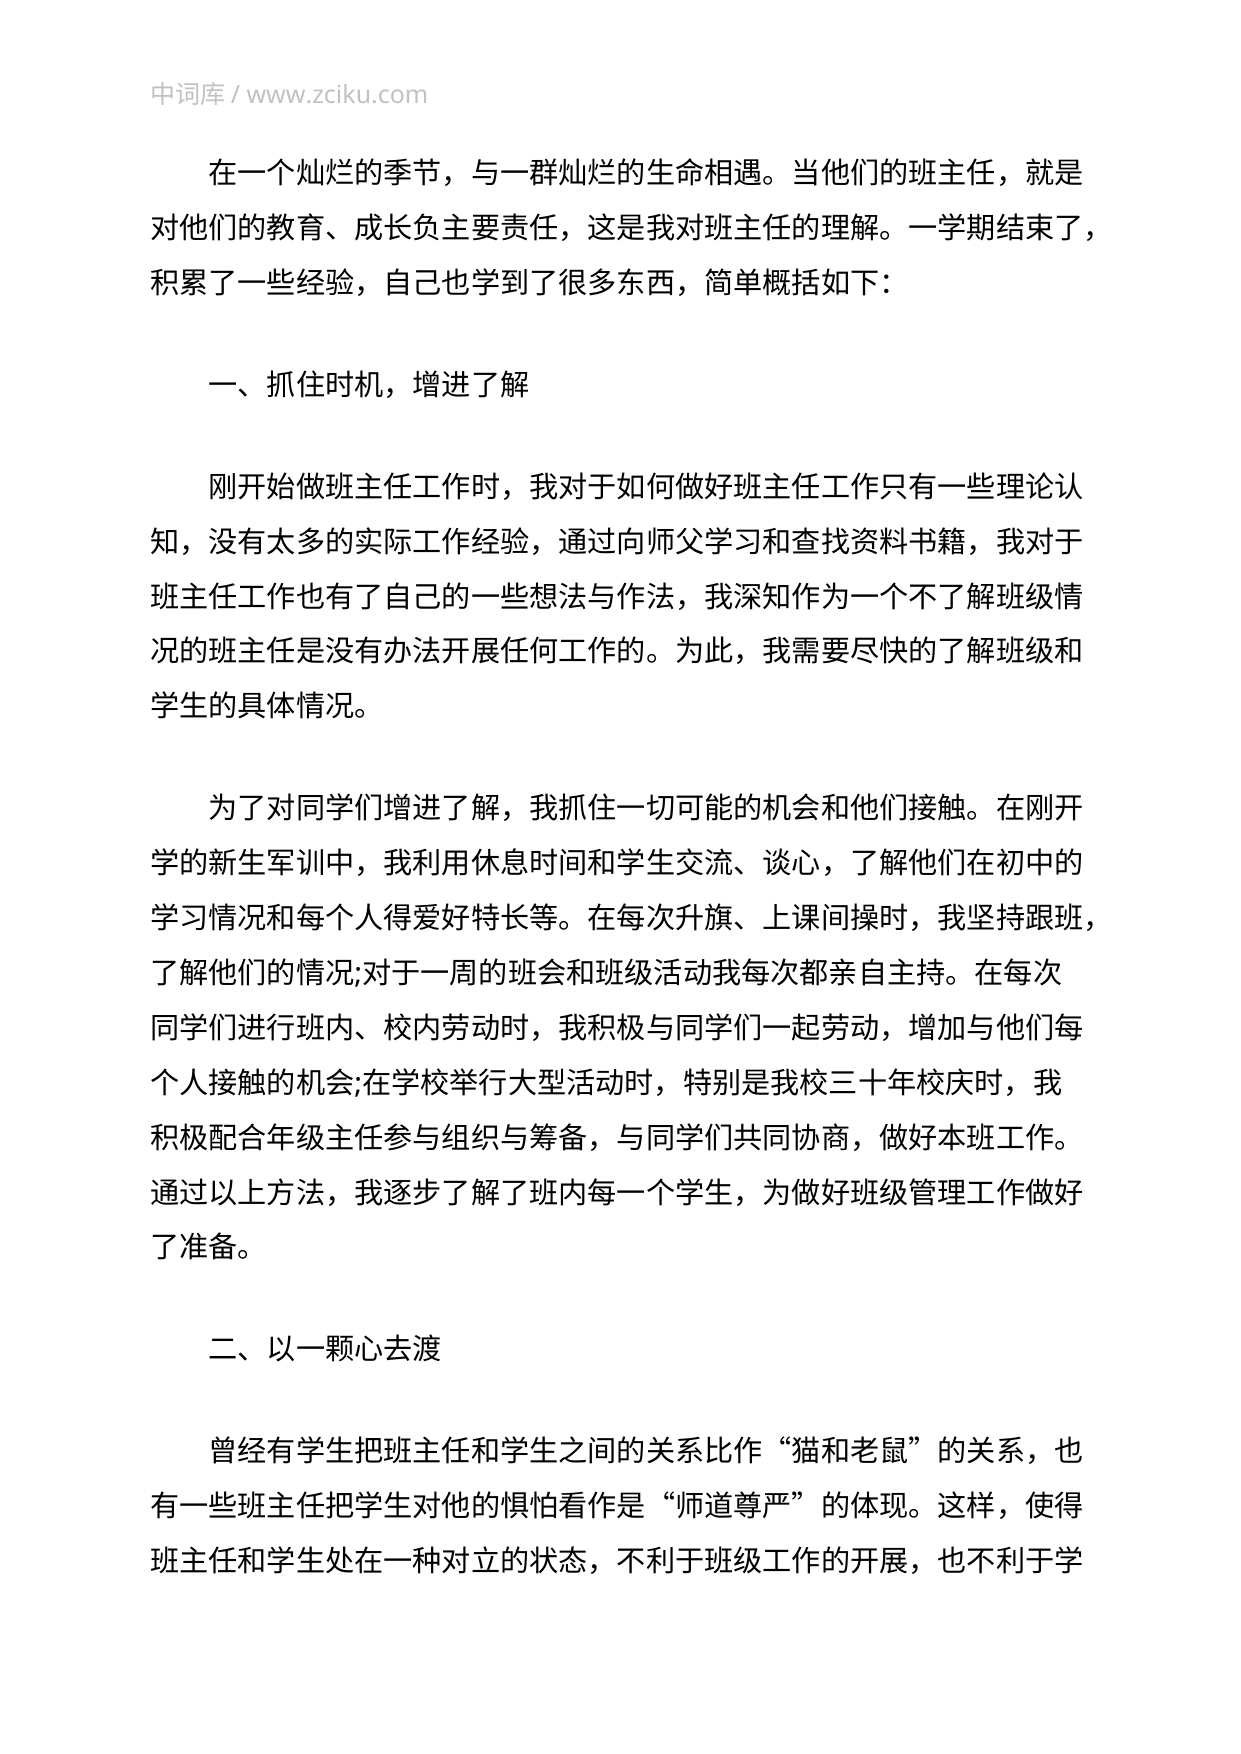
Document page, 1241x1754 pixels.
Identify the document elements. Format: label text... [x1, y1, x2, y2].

text 在一个灿烂的季节，与一群灿烂的生命相遇。当他们的班主任，就是对他们的教育、成长负主要责任，这是我对班主任的理解。一学期结束了，积累了一些经验，自己也学到了很多东西，简单概括如下： [150, 150, 1090, 302]
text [150, 1428, 1090, 1580]
text 为了对同学们增进了解，我抓住一切可能的机会和他们接触。在刚开学的新生军训中，我利用休息时间和学生交流、谈心，了解他们在初中的学习情况和每个人得爱好特长等。在每次升旗、上课间操时，我坚持跟班，了解他们的情况;对于一周的班会和班级活动我每次都亲自主持。在每次同学们进行班内、校内劳动时，我积极与同学们一起劳动，增加与他们每个人接触的机会;在学校举行大型活动时，特别是我校三十年校庆时，我积极配合年级主任参与组织与筹备，与同学们共同协商，做好本班工作。通过以上方法，我逐步了解了班内每一个学生，为做好班级管理工作做好了准备。 [150, 785, 1090, 1266]
text 刚开始做班主任工作时，我对于如何做好班主任工作只有一些理论认知，没有太多的实际工作经验，通过向师父学习和查找资料书籍，我对于班主任工作也有了自己的一些想法与作法，我深知作为一个不了解班级情况的班主任是没有办法开展任何工作的。为此，我需要尽快的了解班级和学生的具体情况。 [150, 463, 1090, 725]
text 一、抓住时机，增进了解 [150, 362, 1090, 404]
text 二、以一颗心去渡 [150, 1326, 1090, 1368]
